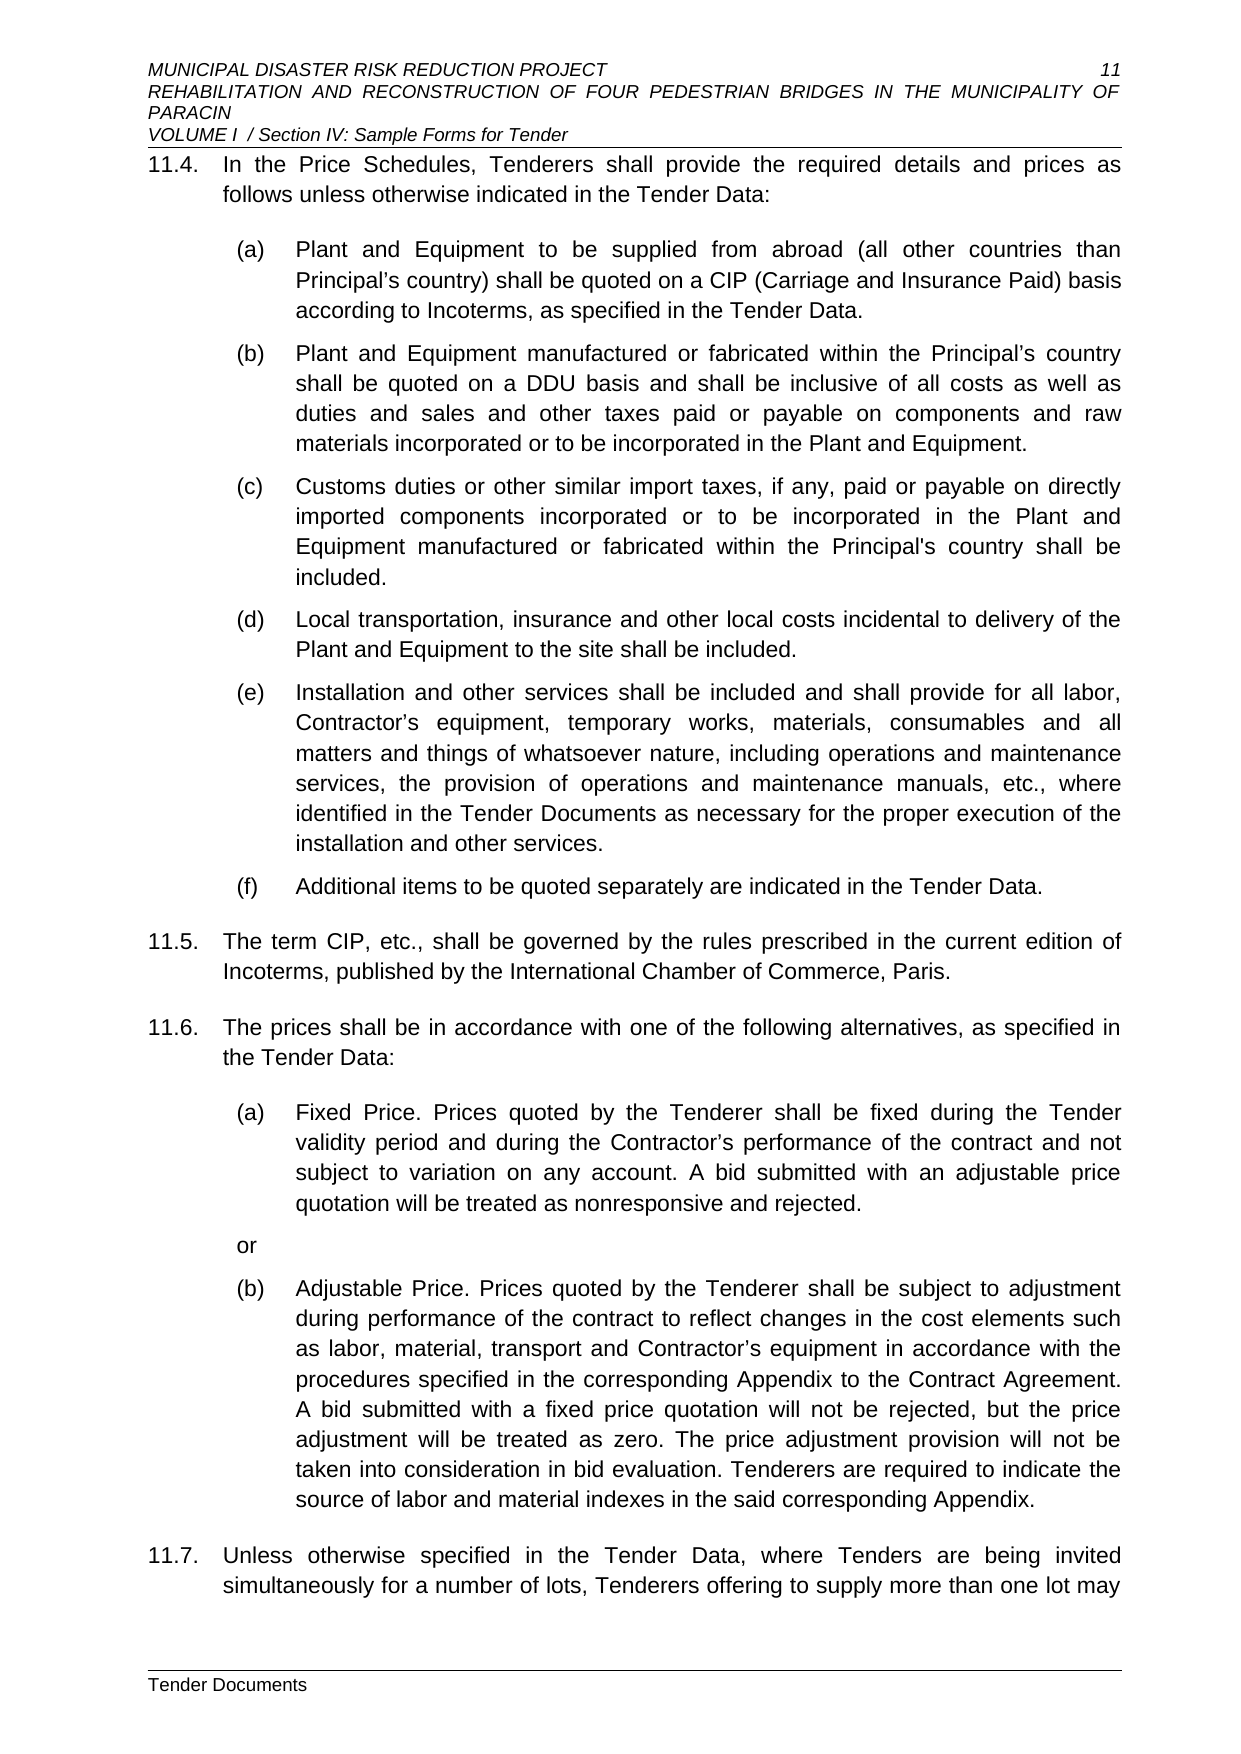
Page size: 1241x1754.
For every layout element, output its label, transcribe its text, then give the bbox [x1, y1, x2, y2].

subtitle In the Price Schedules, Tenderers shall provide the required details and prices as follows unless otherwise indicated in the Tender Data: [148, 151, 1122, 208]
subtitle The term CIP, etc., shall be governed by the rules prescribed in the current edition of Incoterms, published by the International Chamber of Commerce, Paris. [148, 928, 1122, 985]
list Plant and Equipment manufactured or fabricated within the Principal’s country shall be quoted on a DDU basis and shall be inclusive of all costs as well as duties and sales and other taxes paid or payable on components and raw materials incorporated or to be incorporated in the Plant and Equipment. [236, 339, 1122, 457]
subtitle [148, 1542, 1122, 1598]
subtitle The prices shall be in accordance with one of the following alternatives, as specified in the Tender Data: [148, 1013, 1122, 1070]
list Adjustable Price. Prices quoted by the Tenderer shall be subject to adjustment during performance of the contract to reflect changes in the cost elements such as labor, material, transport and Contractor’s equipment in accordance with the procedures specified in the corresponding Appendix to the Contract Agreement. A bid submitted with a fixed price quotation will not be rejected, but the price adjustment will be treated as zero. The price adjustment provision will not be taken into consideration in bid evaluation. Tenderers are required to indicate the source of labor and material indexes in the said corresponding Appendix. [236, 1275, 1122, 1513]
list Plant and Equipment to be supplied from abroad (all other countries than Principal’s country) shall be quoted on a CIP (Carriage and Insurance Paid) basis according to Incoterms, as specified in the Tender Data. [236, 236, 1122, 323]
text or [236, 1232, 1122, 1259]
list Local transportation, insurance and other local costs incidental to delivery of the Plant and Equipment to the site shall be included. [236, 606, 1122, 663]
list Installation and other services shall be included and shall provide for all labor, Contractor’s equipment, temporary works, materials, consumables and all matters and things of whatsoever nature, including operations and maintenance services, the provision of operations and maintenance manuals, etc., where identified in the Tender Documents as necessary for the proper execution of the installation and other services. [236, 679, 1122, 857]
list Customs duties or other similar import taxes, if any, paid or payable on directly imported components incorporated or to be incorporated in the Plant and Equipment manufactured or fabricated within the Principal's country shall be included. [236, 473, 1122, 590]
list Additional items to be quoted separately are indicated in the Tender Data. [236, 873, 1122, 899]
list Fixed Price. Prices quoted by the Tenderer shall be fixed during the Tender validity period and during the Contractor’s performance of the contract and not subject to variation on any account. A bid submitted with an adjustable price quotation will be treated as nonresponsive and rejected. [236, 1099, 1122, 1216]
